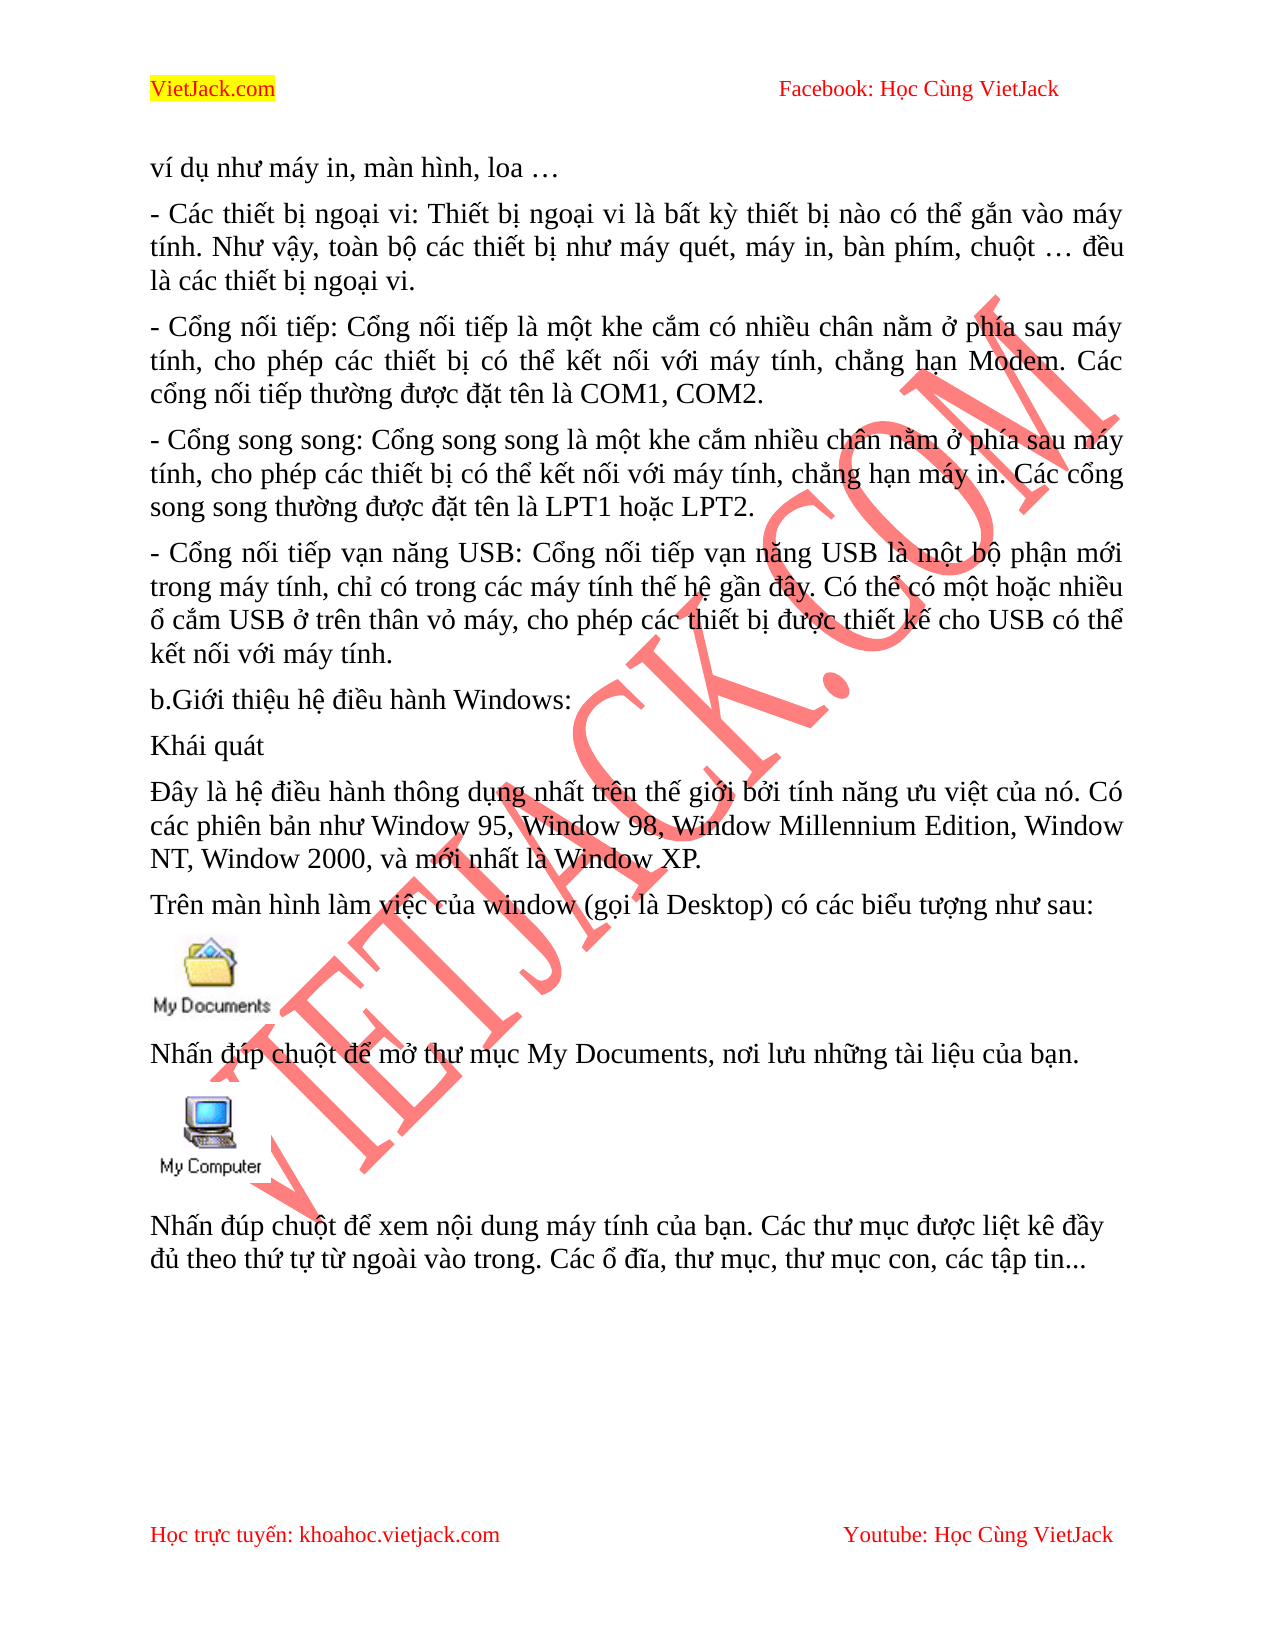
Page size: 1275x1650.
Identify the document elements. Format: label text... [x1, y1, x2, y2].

text - Cổng nối tiếp: Cổng nối tiếp là một khe cắm có nhiều chân nằm ở phía sau máy tính, cho phép các thiết bị có thể kết nối với máy tính, chẳng hạn Modem. Các cổng nối tiếp thường được đặt tên là COM1, COM2. [150, 309, 1125, 410]
text Đây là hệ điều hành thông dụng nhất trên thế giới bởi tính năng ưu việt của nó. Có các phiên bản như Window 95, Window 98, Window Millennium Edition, Window NT, Window 2000, và mới nhất là Window XP. [150, 774, 1125, 875]
picture [150, 933, 280, 1024]
text - Cổng nối tiếp vạn năng USB: Cổng nối tiếp vạn năng USB là một bộ phận mới trong máy tính, chỉ có trong các máy tính thế hệ gần đây. Có thể có một hoặc nhiều ổ cắm USB ở trên thân vỏ máy, cho phép các thiết bị được thiết kế cho USB có thể kết nối với máy tính. [150, 535, 1125, 669]
text b.Giới thiệu hệ điều hành Windows: [150, 682, 1125, 716]
text Khái quát [150, 728, 1125, 762]
text Nhấn đúp chuột để xem nội dung máy tính của bạn. Các thư mục được liệt kê đầy đủ theo thứ tự từ ngoài vào trong. Các ổ đĩa, thư mục, thư mục con, các tập tin... [150, 1208, 1125, 1275]
picture [150, 1082, 271, 1183]
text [150, 150, 1125, 183]
text Nhấn đúp chuột để mở thư mục My Documents, nơi lưu những tài liệu của bạn. [150, 1036, 1125, 1070]
text Trên màn hình làm việc của window (gọi là Desktop) có các biểu tượng như sau: [150, 887, 1125, 921]
text - Các thiết bị ngoại vi: Thiết bị ngoại vi là bất kỳ thiết bị nào có thể gắn vào máy tính. Như vậy, toàn bộ các thiết bị như máy quét, máy in, bàn phím, chuột … đều là các thiết bị ngoại vi. [150, 196, 1125, 297]
text - Cổng song song: Cổng song song là một khe cắm nhiều chân nằm ở phía sau máy tính, cho phép các thiết bị có thể kết nối với máy tính, chẳng hạn máy in. Các cổng song song thường được đặt tên là LPT1 hoặc LPT2. [150, 422, 1125, 523]
